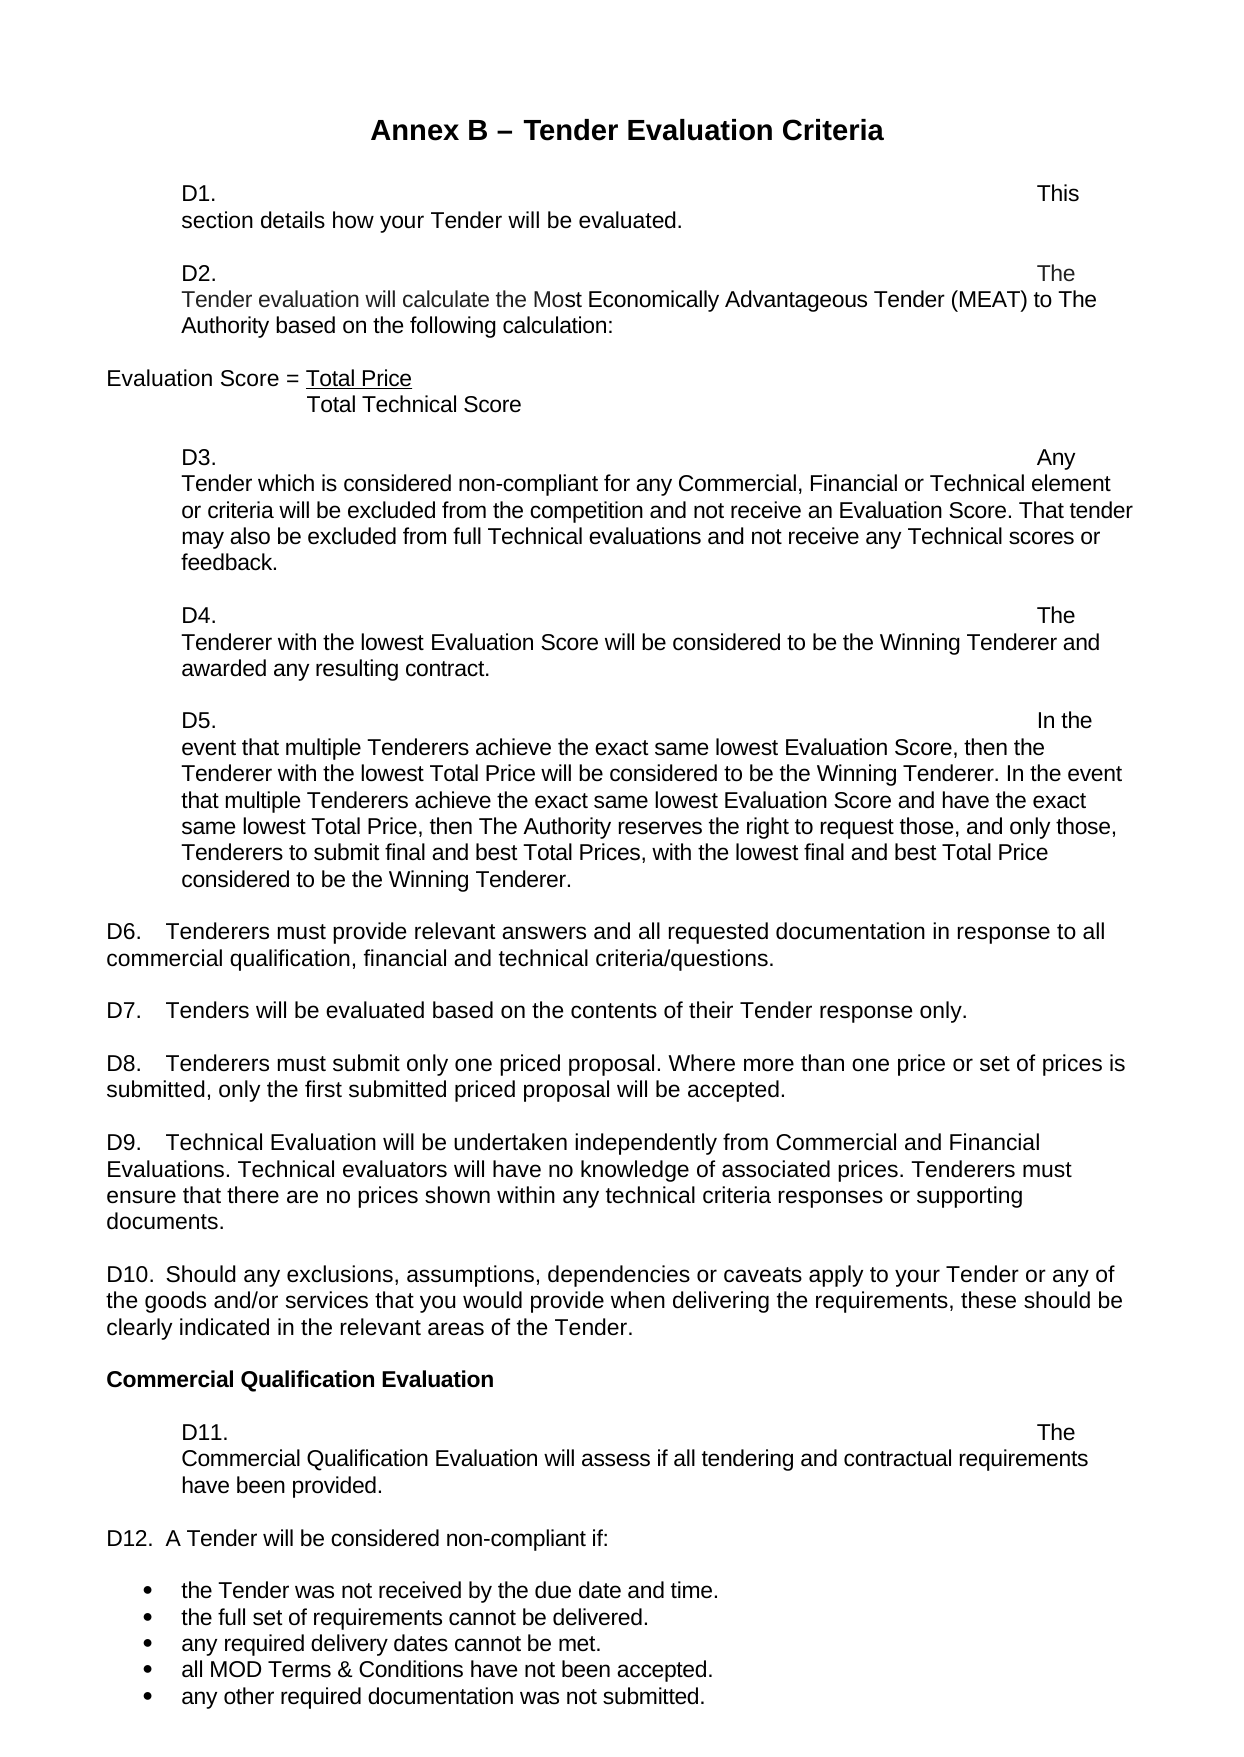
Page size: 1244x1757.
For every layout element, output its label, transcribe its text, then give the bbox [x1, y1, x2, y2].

list the Tender was not received by the due date and time. [144, 1577, 1148, 1603]
list The Tenderer with the lowest Evaluation Score will be considered to be the Winning Tenderer and awarded any resulting contract. [181, 602, 1137, 681]
list all MOD Terms & Conditions have not been accepted. [144, 1656, 1148, 1683]
list Tenderers must submit only one priced proposal. Where more than one price or set of prices is submitted, only the first submitted priced proposal will be accepted. [106, 1050, 1137, 1103]
list any required delivery dates cannot be met. [144, 1630, 1148, 1656]
list Any Tender which is considered non-compliant for any Commercial, Financial or Technical element or criteria will be excluded from the competition and not receive an Evaluation Score. That tender may also be excluded from full Technical evaluations and not receive any Technical scores or feedback. [181, 444, 1137, 576]
text Commercial Qualification Evaluation [106, 1366, 1148, 1393]
list Tenderers must provide relevant answers and all requested documentation in response to all commercial qualification, financial and technical criteria/questions. [106, 918, 1148, 971]
text Total Technical Score [106, 391, 1148, 418]
list the full set of requirements cannot be delivered. [144, 1603, 1148, 1630]
list Tenders will be evaluated based on the contents of their Tender response only. [106, 997, 1137, 1024]
text Evaluation Score = Total Price [106, 365, 1148, 391]
list This section details how your Tender will be evaluated. [181, 180, 1137, 233]
list any other required documentation was not submitted. [144, 1683, 1148, 1709]
list A Tender will be considered non-compliant if: [106, 1524, 1148, 1551]
list The Commercial Qualification Evaluation will assess if all tendering and contractual requirements have been provided. [181, 1419, 1137, 1498]
list Should any exclusions, assumptions, dependencies or caveats apply to your Tender or any of the goods and/or services that you would provide when delivering the requirements, these should be clearly indicated in the relevant areas of the Tender. [106, 1261, 1148, 1340]
list In the event that multiple Tenderers achieve the exact same lowest Evaluation Score, then the Tenderer with the lowest Total Price will be considered to be the Winning Tenderer. In the event that multiple Tenderers achieve the exact same lowest Evaluation Score and have the exact same lowest Total Price, then The Authority reserves the right to request those, and only those, Tenderers to submit final and best Total Prices, with the lowest final and best Total Price considered to be the Winning Tenderer. [181, 707, 1137, 892]
list Technical Evaluation will be undertaken independently from Commercial and Financial Evaluations. Technical evaluators will have no knowledge of associated prices. Tenderers must ensure that there are no prices shown within any technical criteria responses or supporting documents. [106, 1129, 1137, 1234]
text Annex B – Tender Evaluation Criteria [106, 113, 1148, 147]
list The Tender evaluation will calculate the Most Economically Advantageous Tender (MEAT) to The Authority based on the following calculation: [181, 259, 1137, 338]
